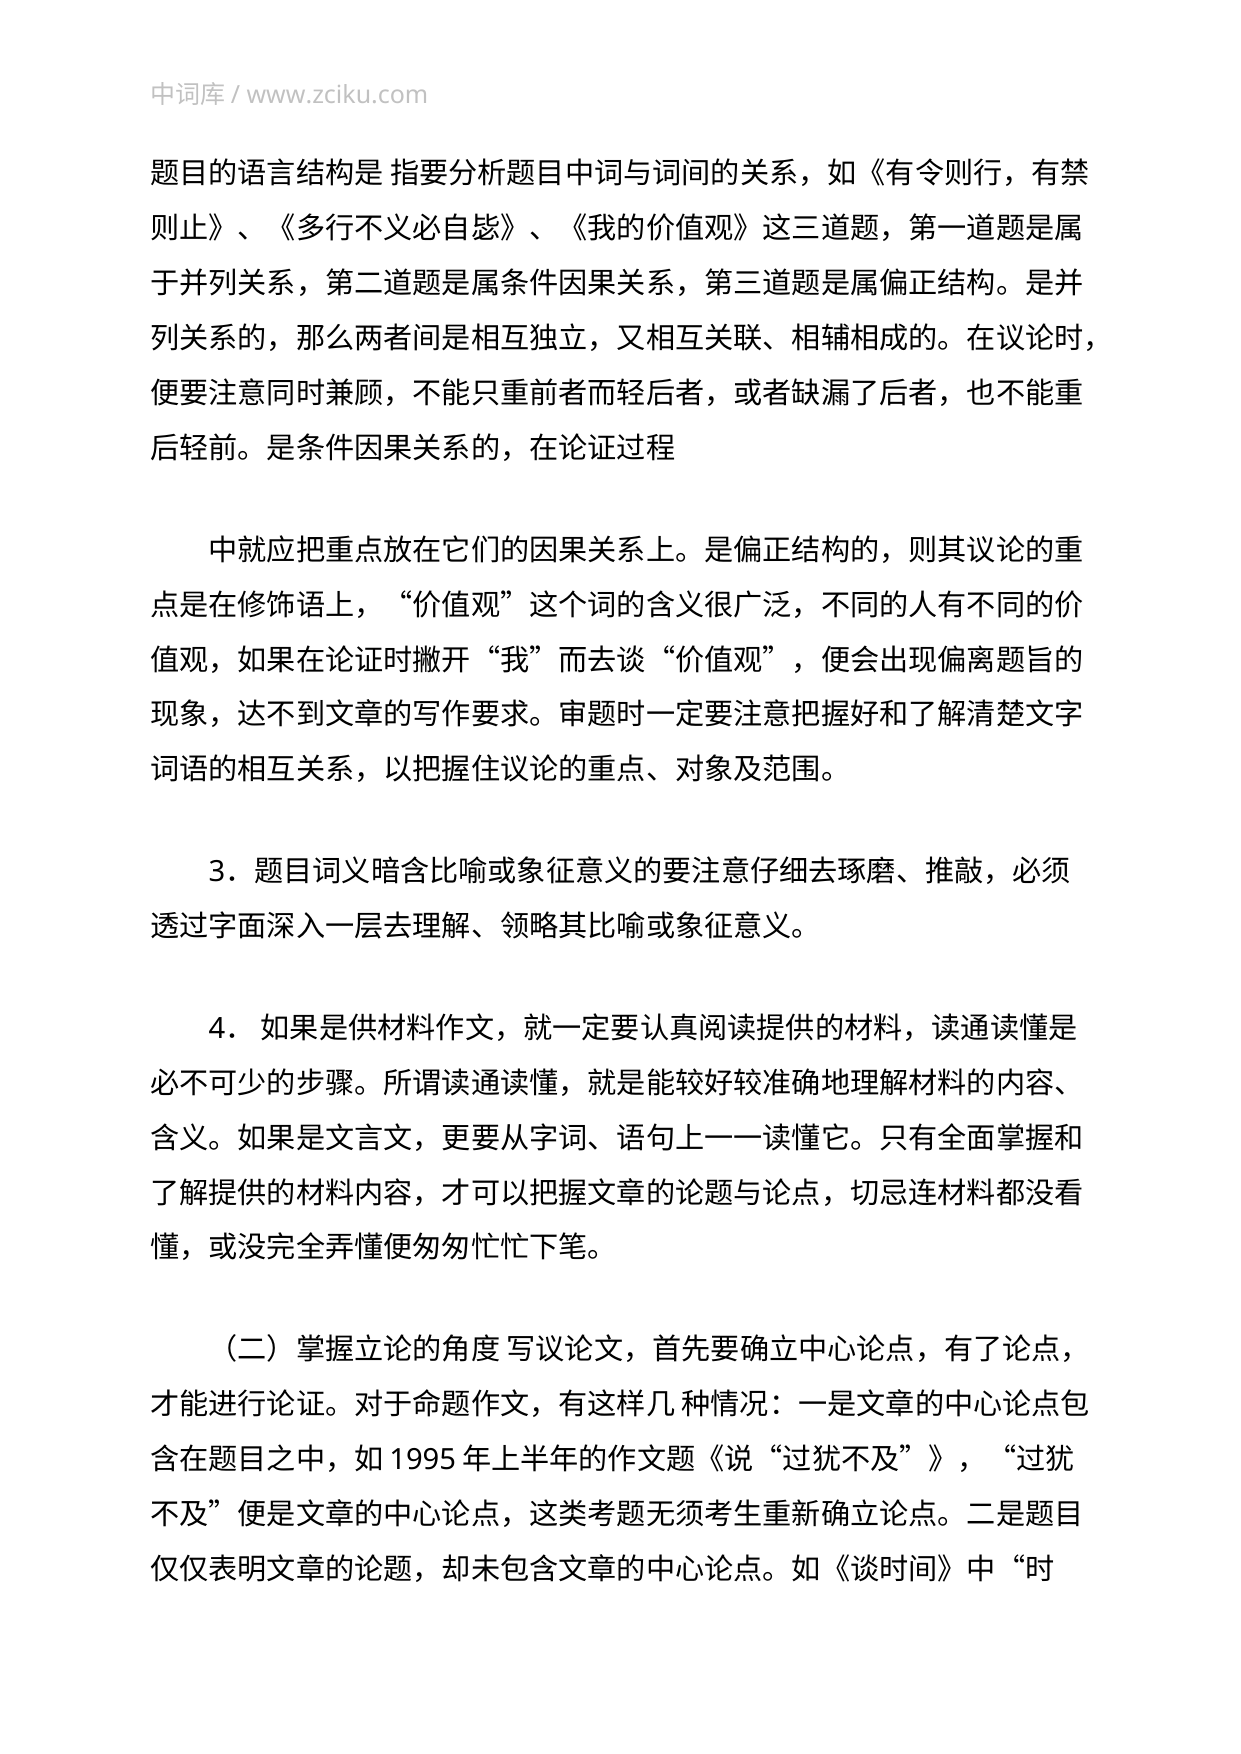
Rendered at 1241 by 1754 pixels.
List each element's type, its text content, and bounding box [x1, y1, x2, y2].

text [150, 150, 1090, 467]
text 3．题目词义暗含比喻或象征意义的要注意仔细去琢磨、推敲，必须透过字面深入一层去理解、领略其比喻或象征意义。 [150, 848, 1090, 945]
text 4． 如果是供材料作文，就一定要认真阅读提供的材料，读通读懂是必不可少的步骤。所谓读通读懂，就是能较好较准确地理解材料的内容、含义。如果是文言文，更要从字词、语句上一一读懂它。只有全面掌握和了解提供的材料内容，才可以把握文章的论题与论点，切忌连材料都没看懂，或没完全弄懂便匆匆忙忙下笔。 [150, 1004, 1090, 1266]
text 中就应把重点放在它们的因果关系上。是偏正结构的，则其议论的重点是在修饰语上，“价值观”这个词的含义很广泛，不同的人有不同的价值观，如果在论证时撇开“我”而去谈“价值观”，便会出现偏离题旨的现象，达不到文章的写作要求。审题时一定要注意把握好和了解清楚文字词语的相互关系，以把握住议论的重点、对象及范围。 [150, 526, 1090, 788]
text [150, 1326, 1090, 1588]
